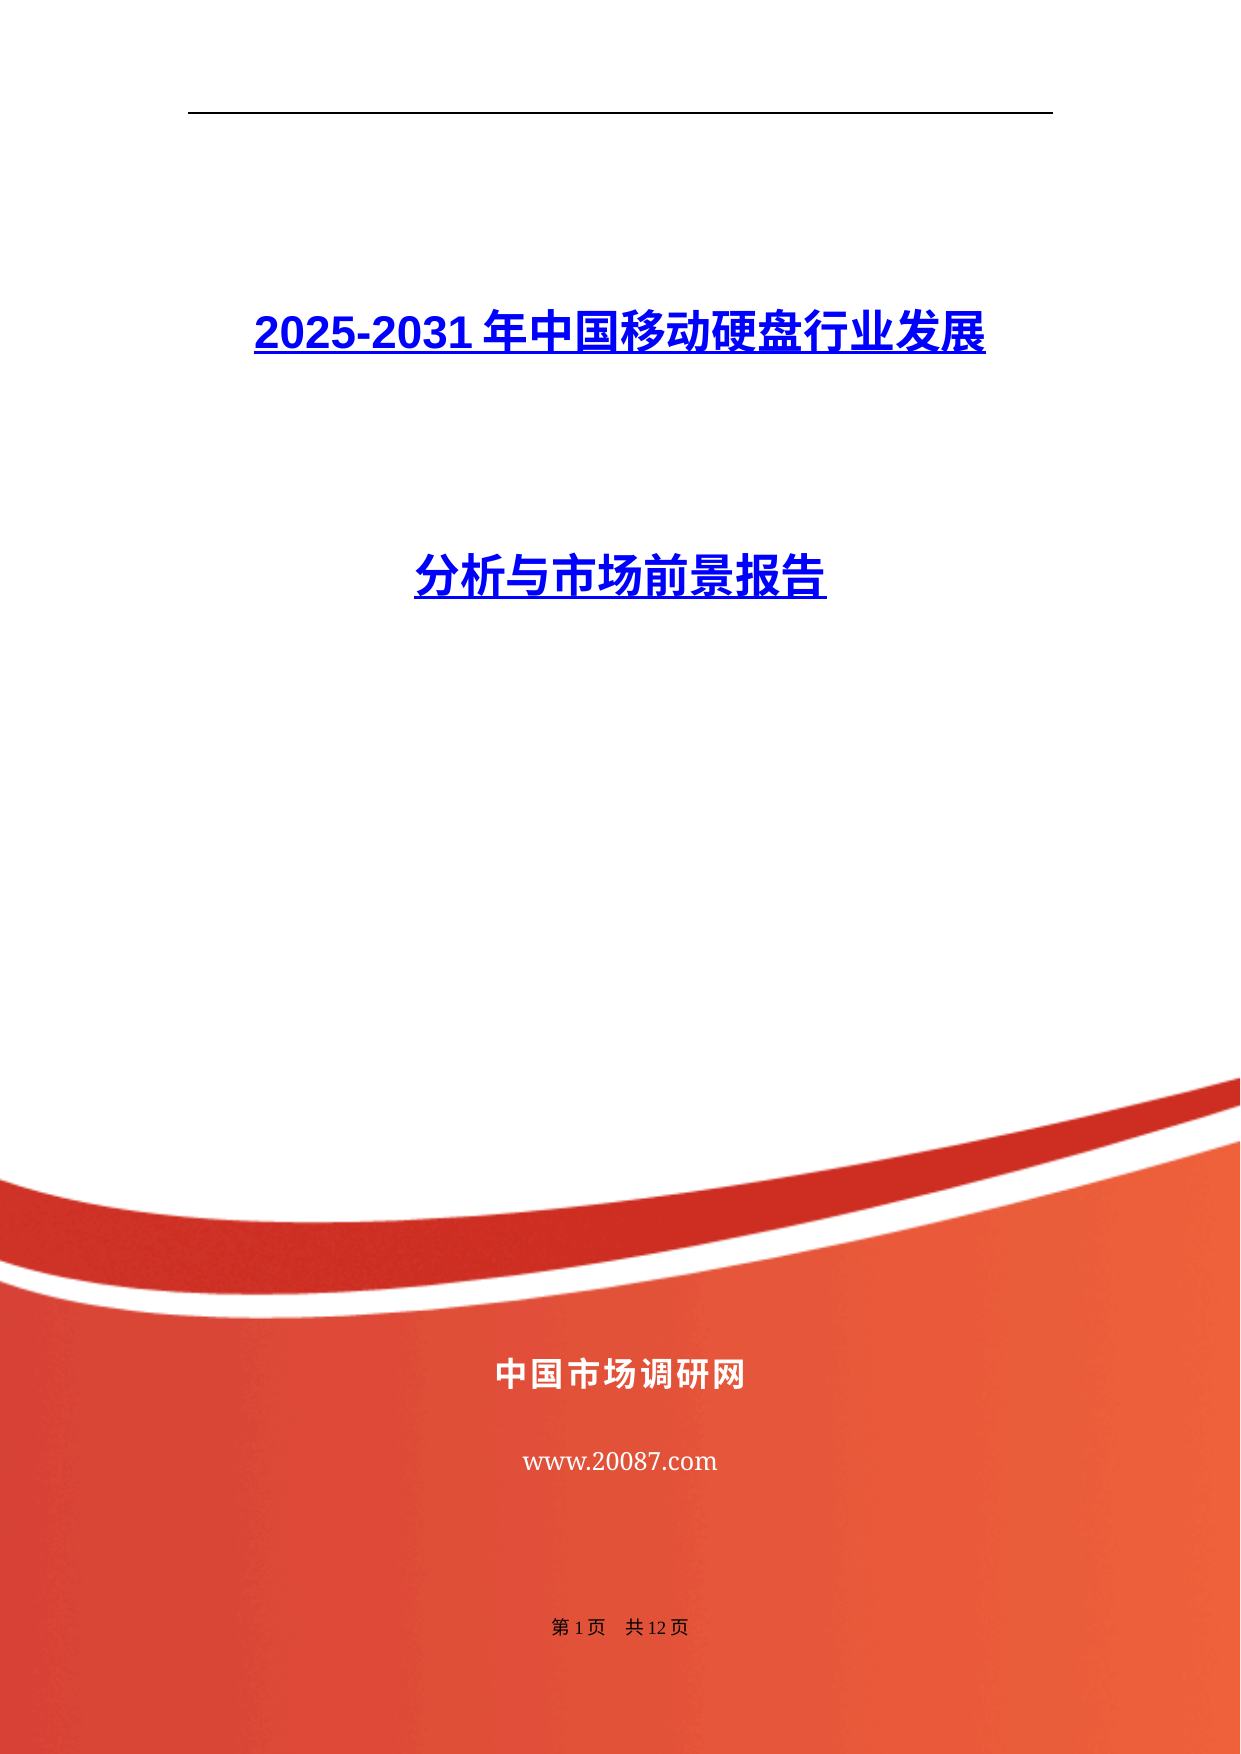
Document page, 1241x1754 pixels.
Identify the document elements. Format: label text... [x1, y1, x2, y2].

picture [0, 1006, 1241, 1754]
table_header 2025-2031年中国移动硬盘行业发展分析与市场前景报告 [188, 207, 1053, 773]
subtitle 中国市场调研网 [187, 1339, 1053, 1404]
text www.20087.com [187, 1428, 1053, 1493]
